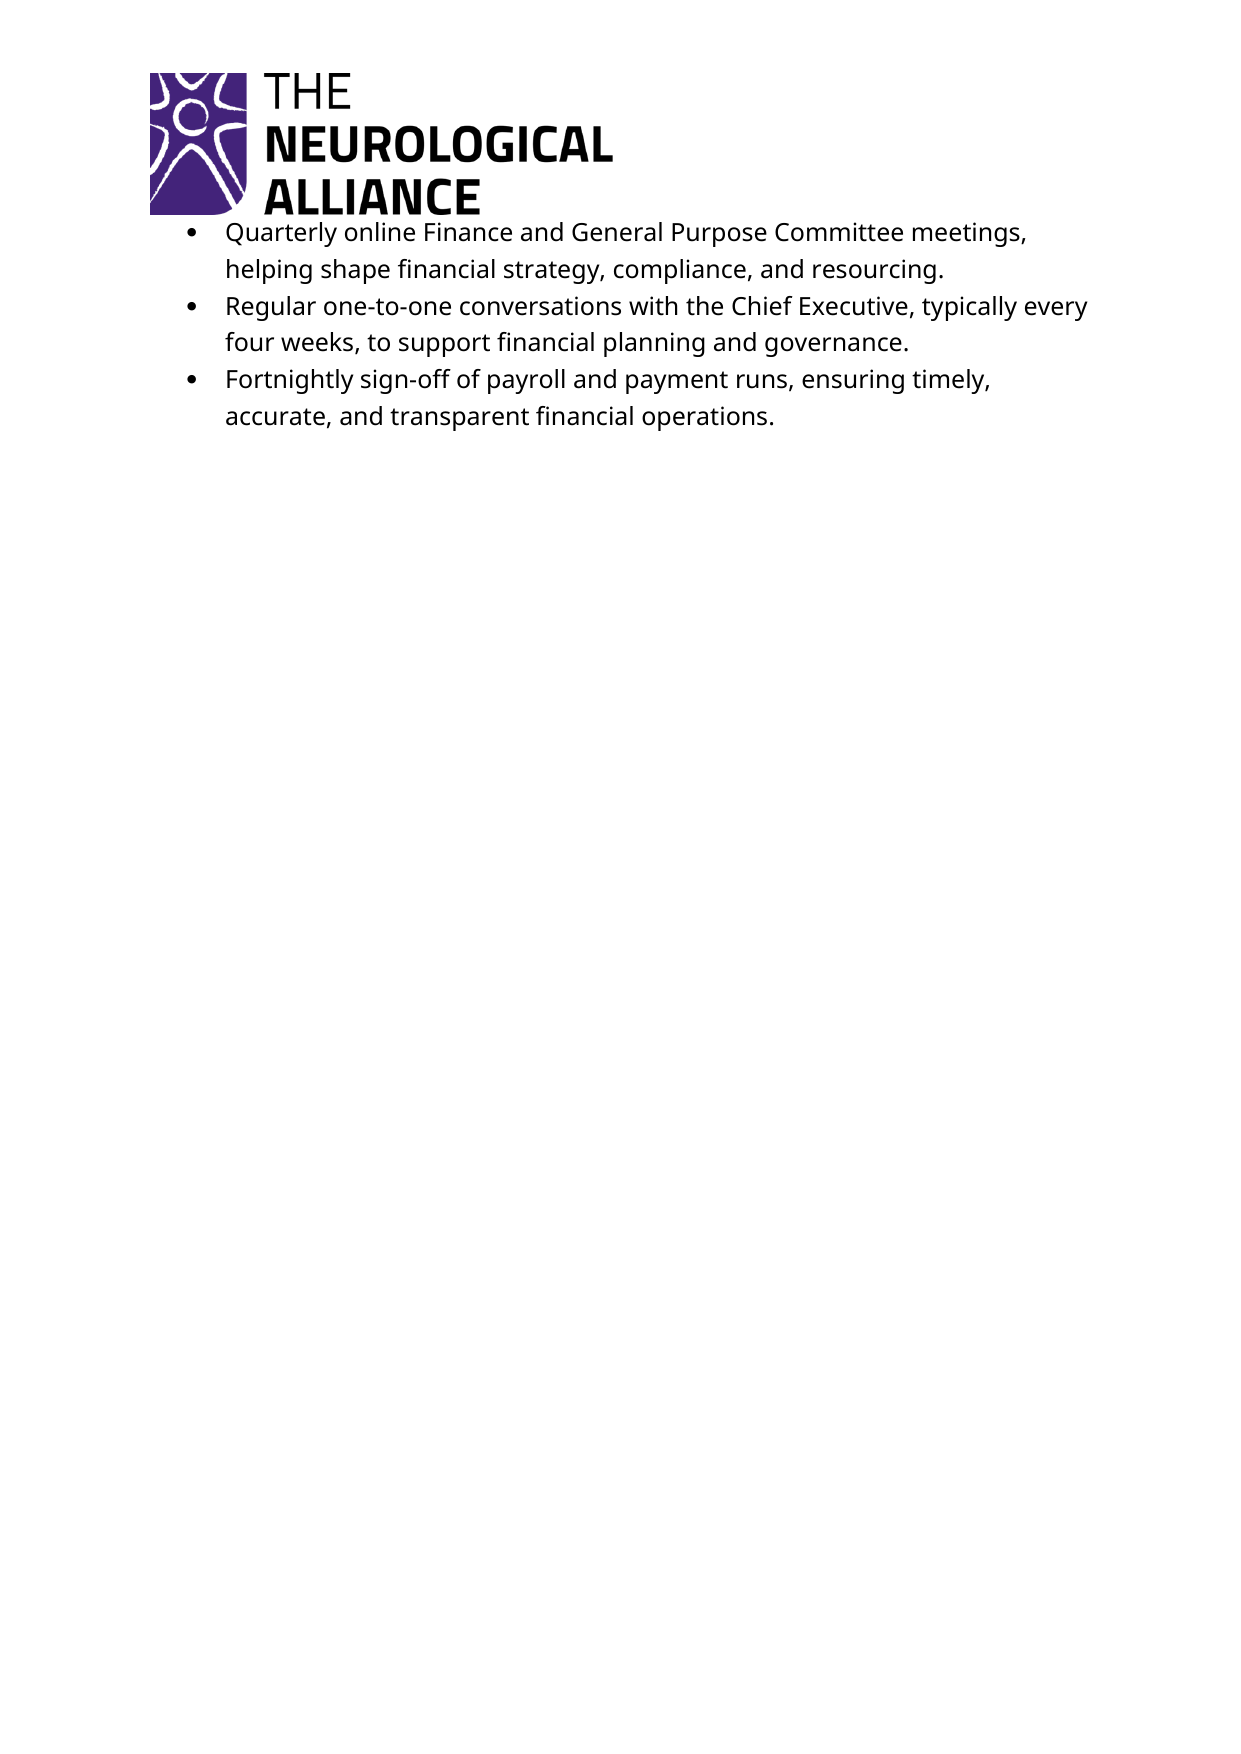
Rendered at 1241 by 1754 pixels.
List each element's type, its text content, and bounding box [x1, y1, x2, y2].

picture [150, 73, 613, 215]
list Quarterly online Finance and General Purpose Committee meetings, helping shape financial strategy, compliance, and resourcing. [187, 214, 1090, 285]
list Regular one-to-one conversations with the Chief Executive, typically every four weeks, to support financial planning and governance. [187, 288, 1090, 359]
list Fortnightly sign-off of payroll and payment runs, ensuring timely, accurate, and transparent financial operations. [187, 362, 1090, 432]
